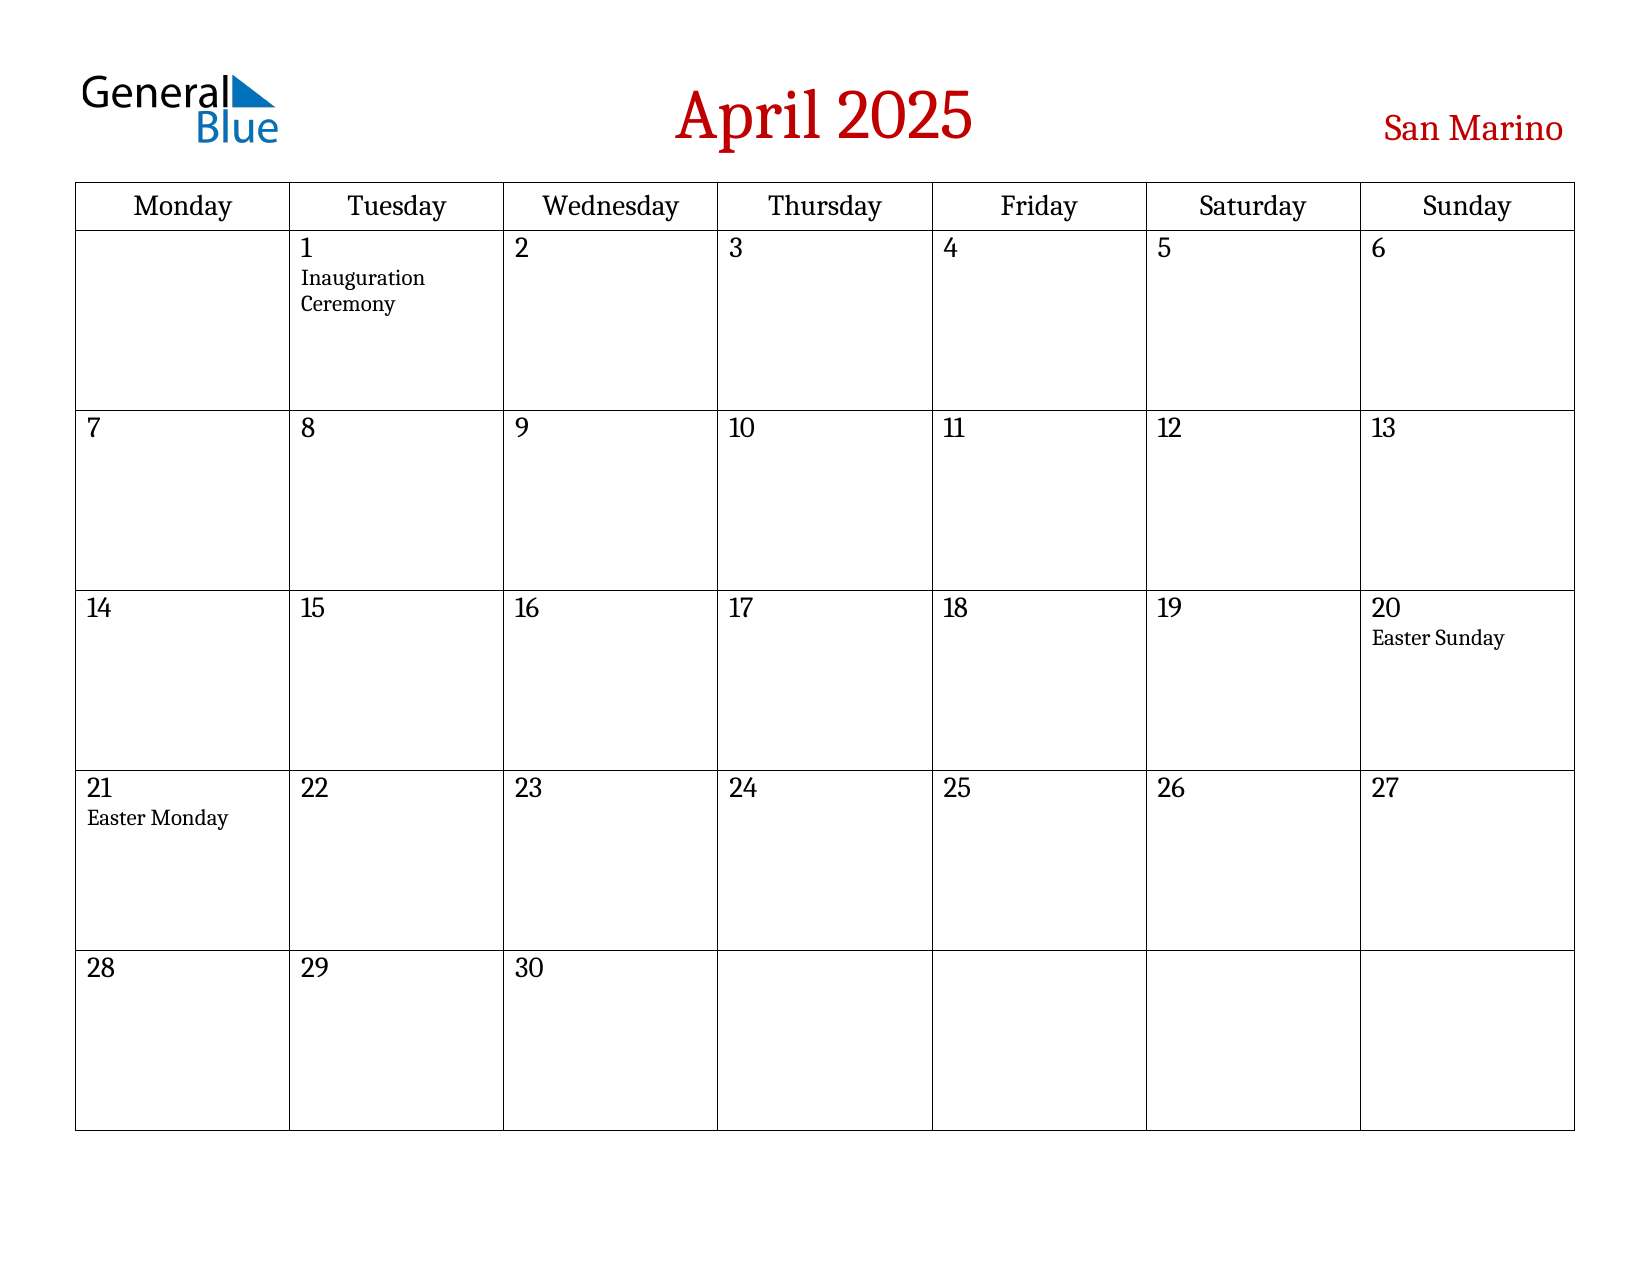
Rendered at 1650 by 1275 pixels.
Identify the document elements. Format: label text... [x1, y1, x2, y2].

table_cell Easter Monday [76, 805, 289, 950]
table_cell Friday [933, 183, 1146, 230]
table_cell [718, 265, 932, 410]
table_cell 30 [504, 951, 717, 985]
table_header [76, 75, 503, 182]
table_cell 15 [290, 591, 503, 625]
table_cell 9 [504, 411, 717, 444]
table_cell [290, 445, 503, 590]
table_cell 18 [933, 591, 1146, 625]
table_cell Saturday [1147, 183, 1360, 230]
table_cell [504, 625, 717, 770]
table_cell [504, 985, 717, 1130]
table_cell 16 [504, 591, 717, 625]
table_cell [504, 445, 717, 590]
table_cell 28 [76, 951, 289, 985]
table_cell 26 [1147, 771, 1360, 805]
table_cell [1361, 985, 1574, 1130]
table_cell Easter Sunday [1361, 625, 1574, 770]
table_cell 10 [718, 411, 932, 444]
table_cell [933, 951, 1146, 985]
table_cell [76, 445, 289, 590]
table_cell 21 [76, 771, 289, 805]
table_cell 22 [290, 771, 503, 805]
table_cell [933, 445, 1146, 590]
table_header San Marino [1146, 75, 1574, 182]
table_cell [504, 805, 717, 950]
table_cell [504, 265, 717, 410]
table_cell 29 [290, 951, 503, 985]
table_cell 13 [1361, 411, 1574, 444]
table_cell 8 [290, 411, 503, 444]
table_cell 11 [933, 411, 1146, 444]
table_cell [290, 985, 503, 1130]
table_cell [1147, 951, 1360, 985]
table_cell [290, 625, 503, 770]
table_cell 17 [718, 591, 932, 625]
table_cell 23 [504, 771, 717, 805]
table_cell 14 [76, 591, 289, 625]
table_cell [718, 985, 932, 1130]
table_cell Sunday [1361, 183, 1574, 230]
table_cell [933, 265, 1146, 410]
table_cell Inauguration Ceremony [290, 265, 503, 410]
table_cell 1 [290, 231, 503, 264]
table_cell [76, 625, 289, 770]
table_cell [1361, 445, 1574, 590]
table_cell [718, 805, 932, 950]
table_cell Thursday [718, 183, 932, 230]
table_cell 5 [1147, 231, 1360, 264]
table_cell [76, 265, 289, 410]
table_cell [1147, 445, 1360, 590]
table_cell [76, 231, 289, 264]
table_cell 12 [1147, 411, 1360, 444]
table_cell [718, 951, 932, 985]
table_cell [933, 805, 1146, 950]
table_cell [933, 985, 1146, 1130]
table_cell [290, 805, 503, 950]
table_cell [718, 445, 932, 590]
table_header April 2025 [504, 75, 1146, 182]
table_cell 2 [504, 231, 717, 264]
table_cell Monday [76, 183, 289, 230]
table_cell [718, 625, 932, 770]
table_cell [1147, 625, 1360, 770]
table_cell 25 [933, 771, 1146, 805]
table_cell 7 [76, 411, 289, 444]
table_cell 24 [718, 771, 932, 805]
table_cell [1361, 951, 1574, 985]
table_cell [1147, 805, 1360, 950]
table_cell 3 [718, 231, 932, 264]
table_cell 19 [1147, 591, 1360, 625]
table_cell 20 [1361, 591, 1574, 625]
table_cell [1147, 985, 1360, 1130]
table_cell 6 [1361, 231, 1574, 264]
table_cell Wednesday [504, 183, 717, 230]
picture [82, 75, 278, 143]
table_cell 4 [933, 231, 1146, 264]
table_cell [1361, 805, 1574, 950]
table_cell [1361, 265, 1574, 410]
table_cell [933, 625, 1146, 770]
table_cell [76, 985, 289, 1130]
table_cell 27 [1361, 771, 1574, 805]
table_cell [1147, 265, 1360, 410]
table_cell Tuesday [290, 183, 503, 230]
